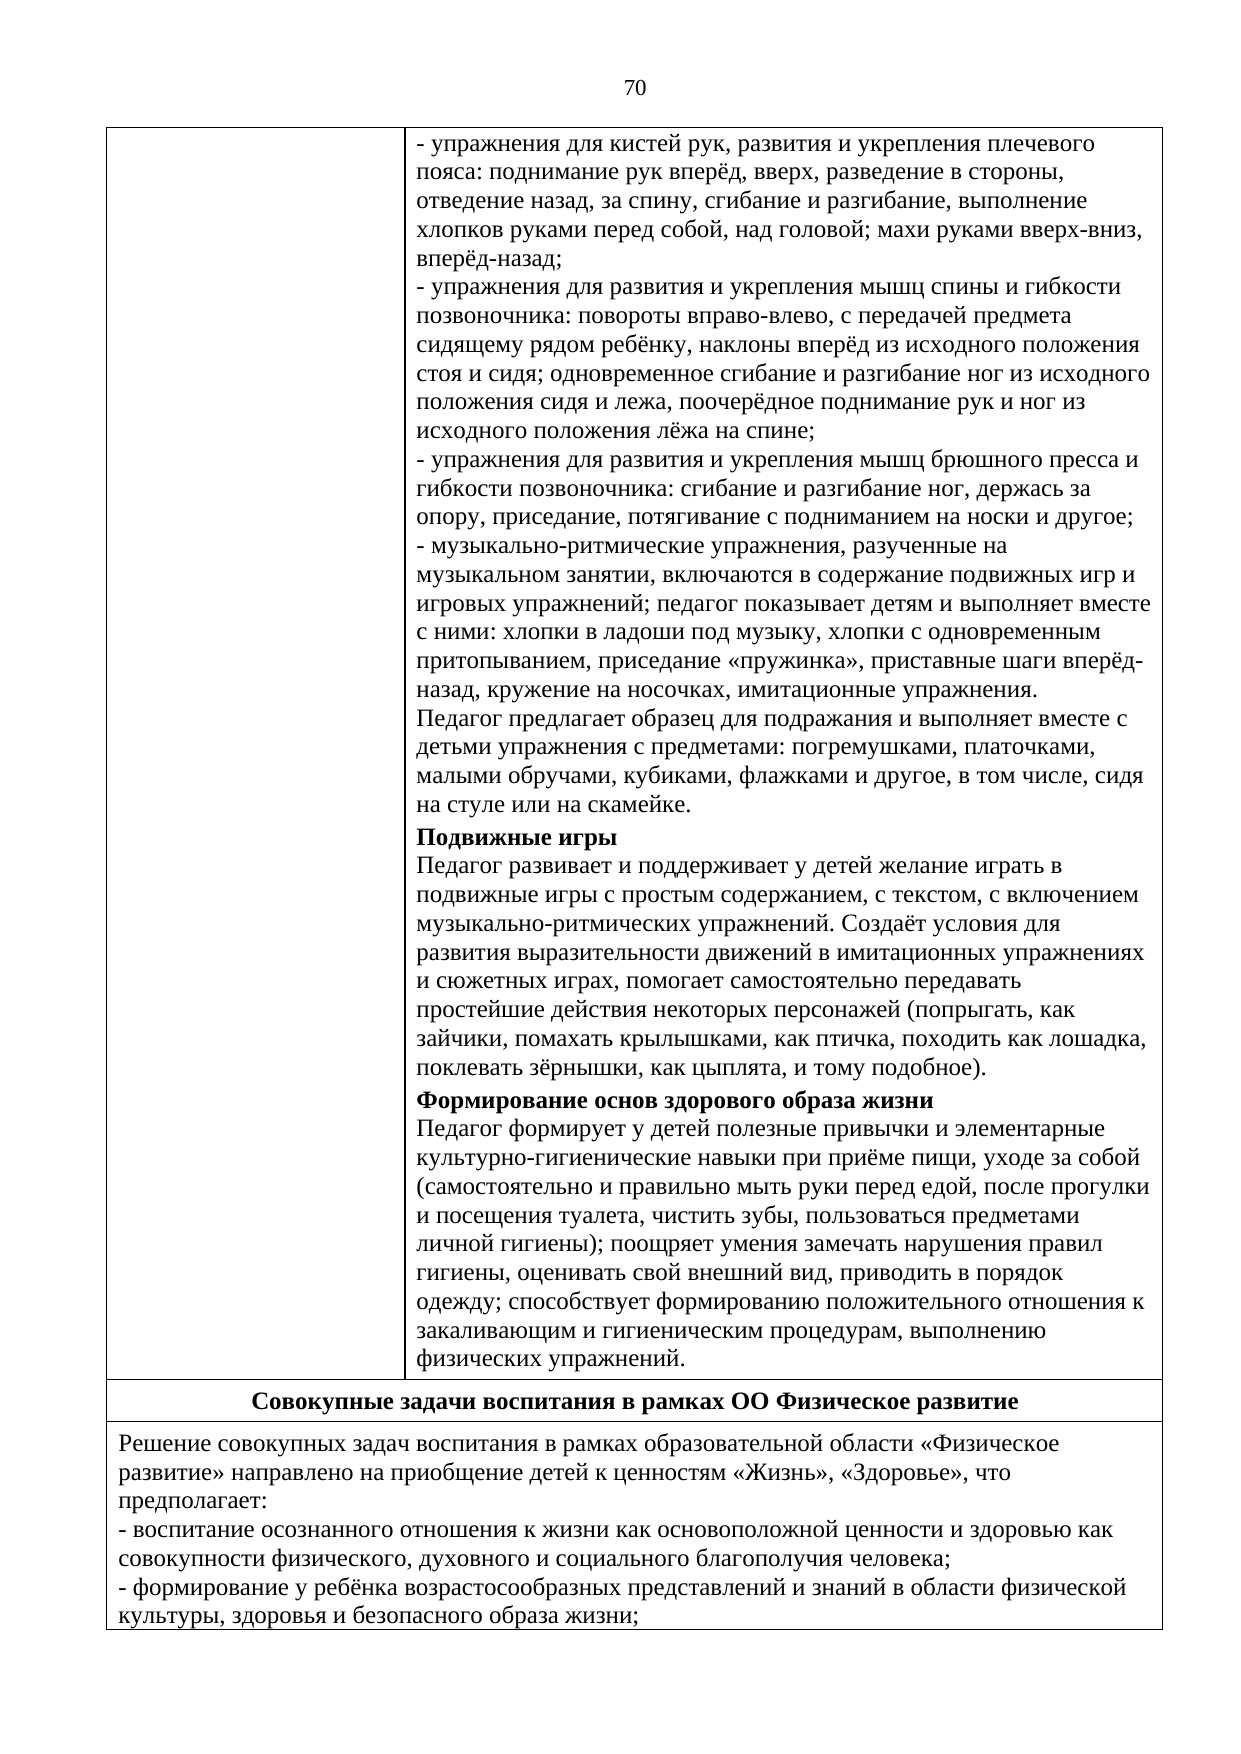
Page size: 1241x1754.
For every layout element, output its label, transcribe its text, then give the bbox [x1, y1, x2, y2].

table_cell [406, 128, 1162, 1378]
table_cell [107, 128, 404, 1378]
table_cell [107, 1422, 1162, 1629]
table_cell Совокупные задачи воспитания в рамках ОО Физическое развитие [107, 1380, 1162, 1421]
